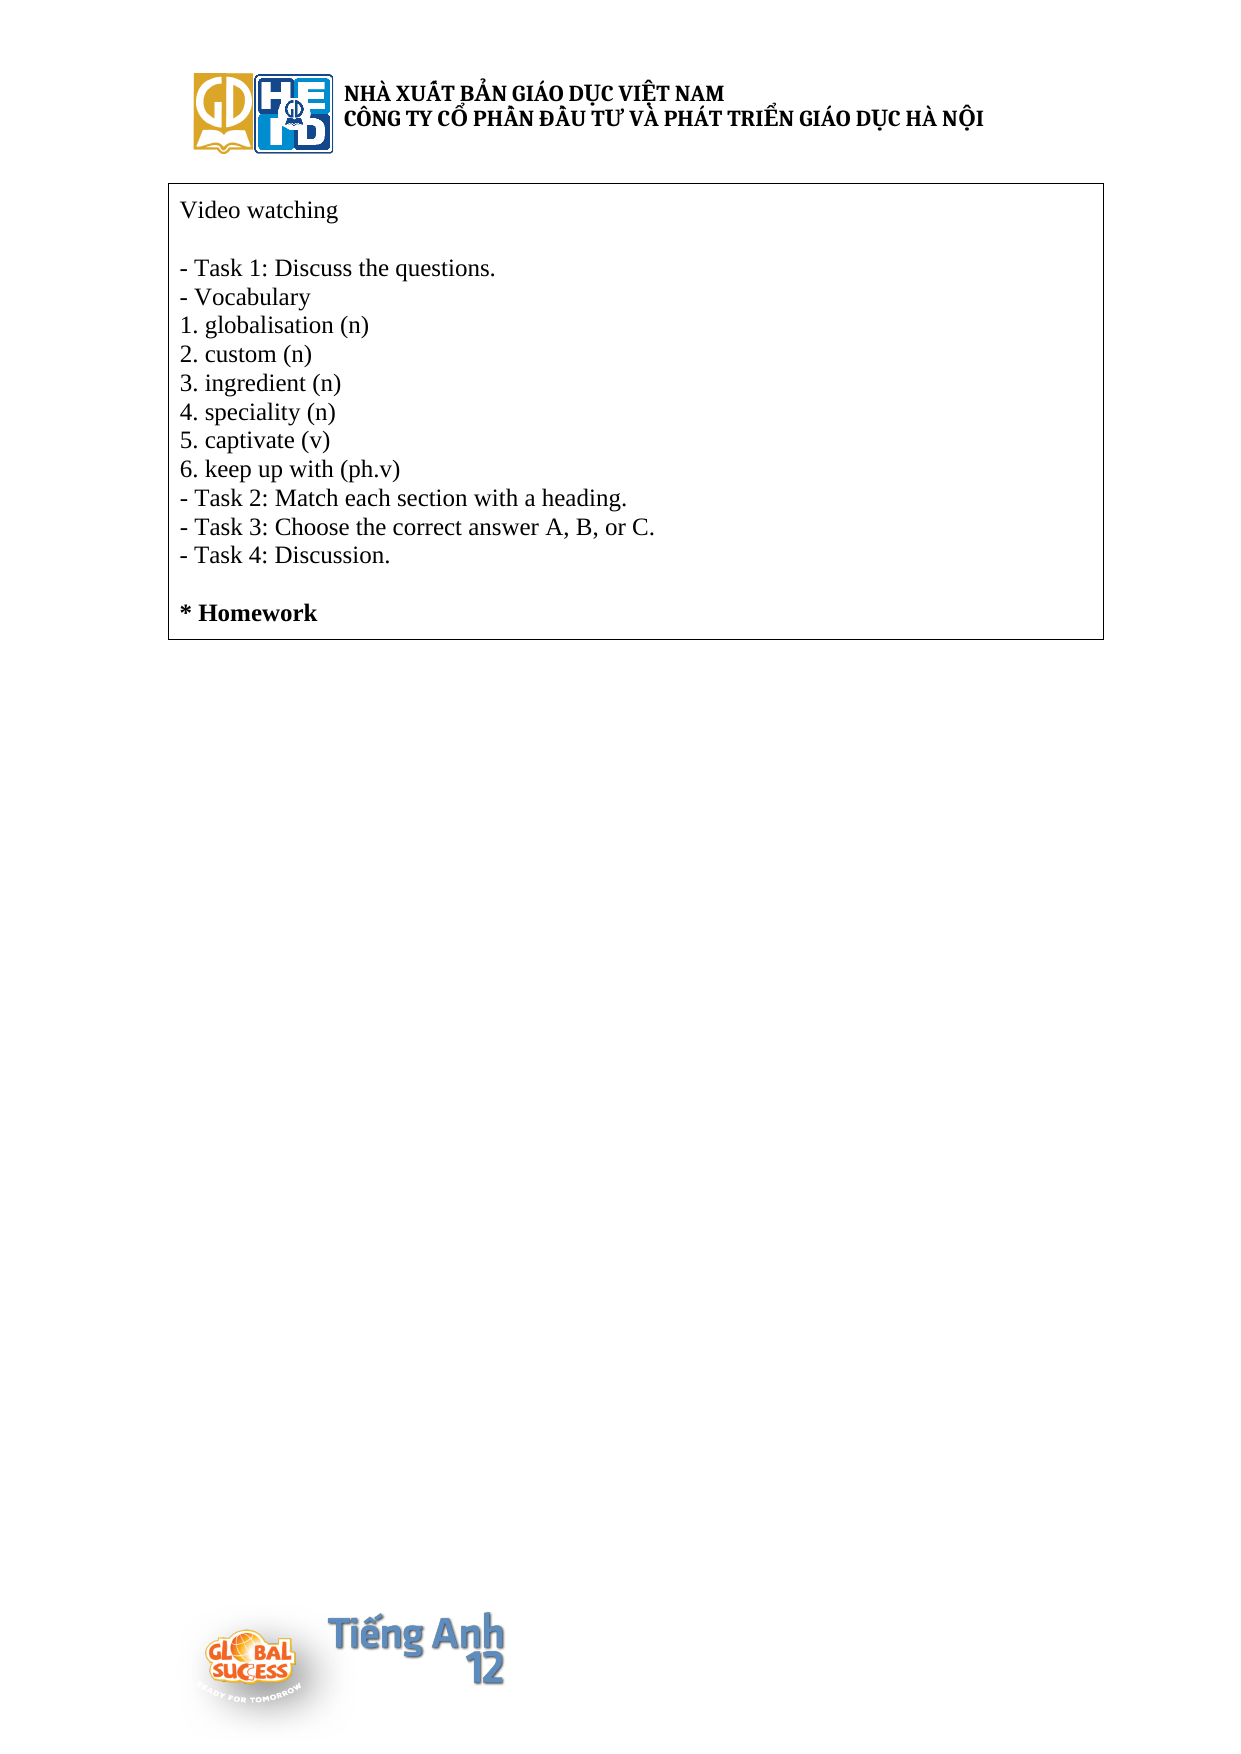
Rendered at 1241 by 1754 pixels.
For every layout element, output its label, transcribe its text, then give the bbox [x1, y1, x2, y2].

picture [193, 73, 334, 154]
picture [198, 1628, 299, 1688]
picture [312, 1595, 515, 1699]
